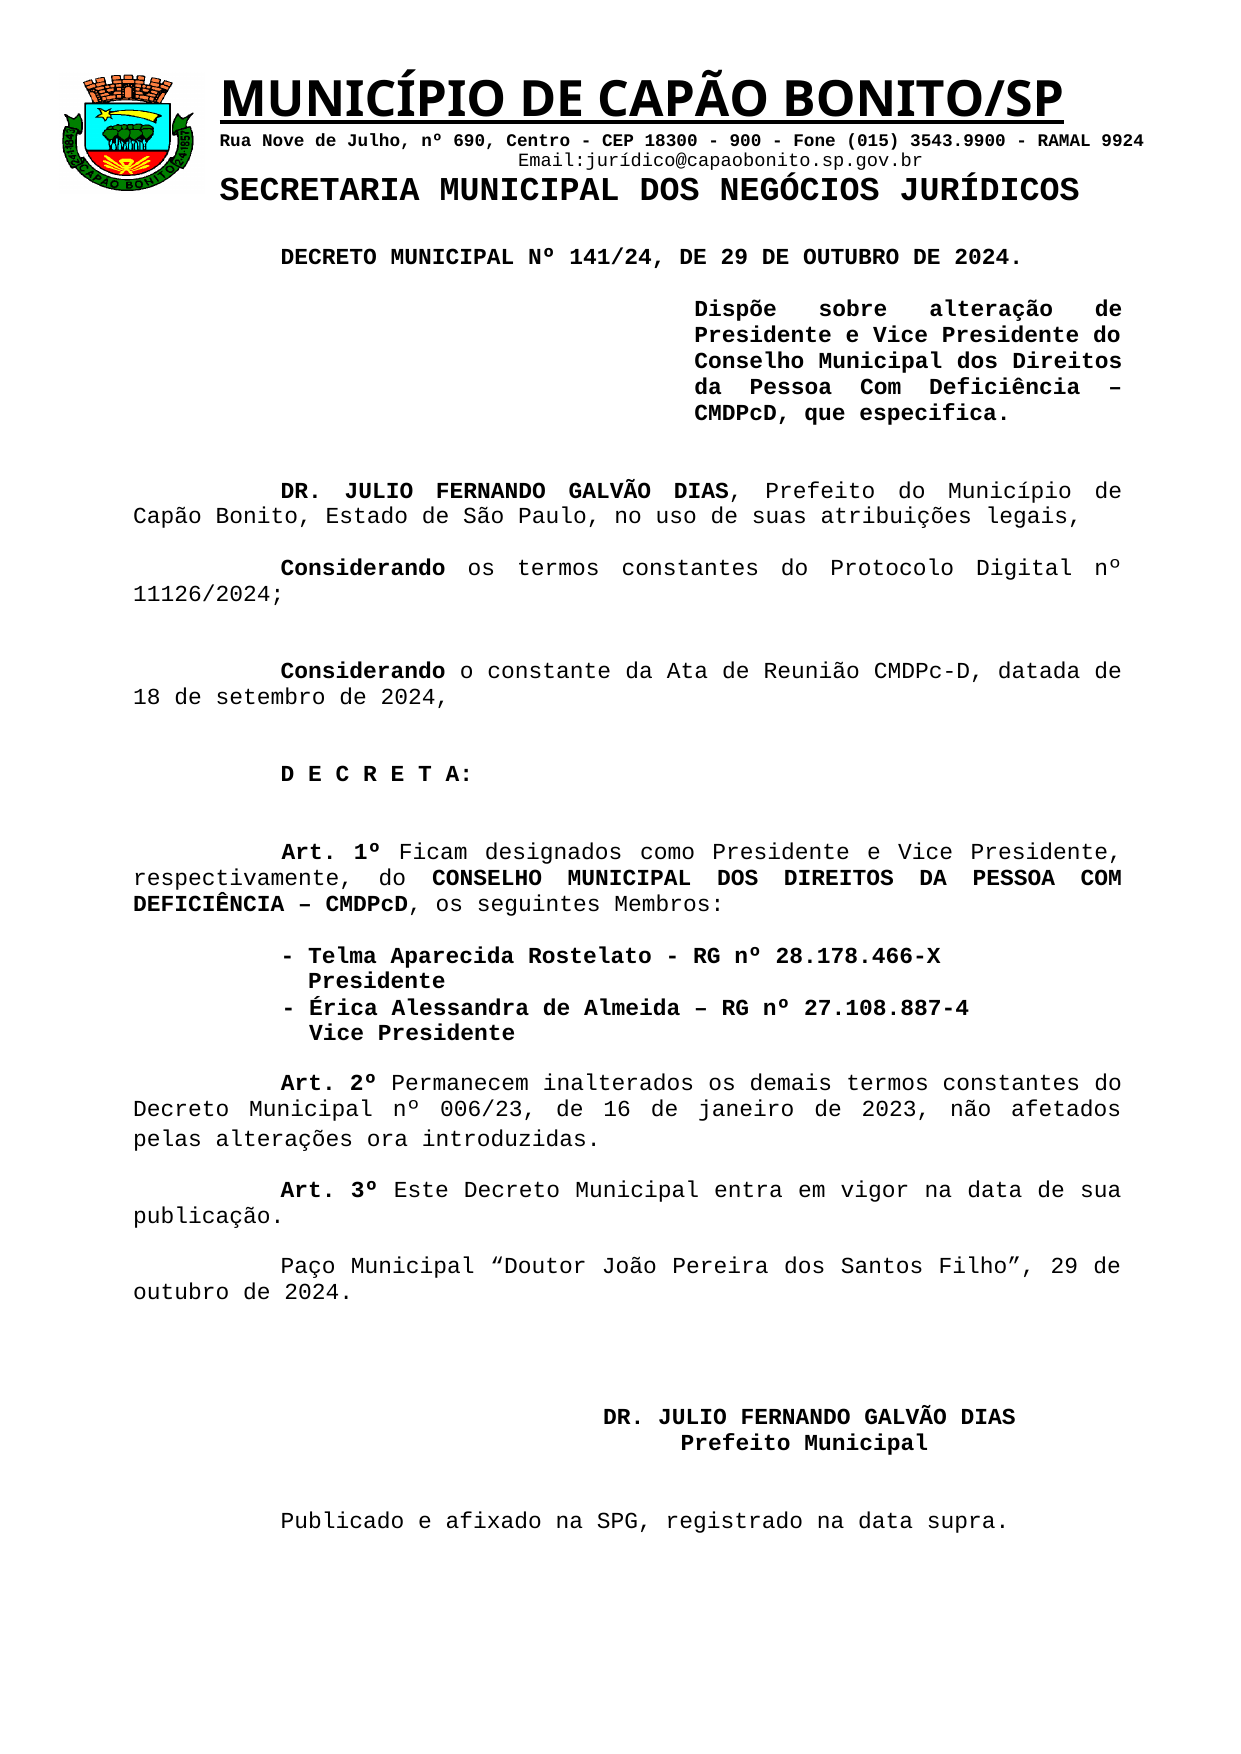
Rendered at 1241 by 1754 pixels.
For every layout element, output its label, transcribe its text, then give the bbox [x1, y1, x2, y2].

text Paço Municipal “Doutor João Pereira dos Santos Filho”, 29 de outubro de 2024. [133, 1255, 1122, 1307]
text - Érica Alessandra de Almeida – RG nº 27.108.887-4 [133, 996, 1122, 1022]
text Publicado e afixado na SPG, registrado na data supra. [207, 1509, 1122, 1535]
text Considerando os termos constantes do Protocolo Digital nº 11126/2024; [133, 557, 1122, 609]
text Presidente [207, 970, 1122, 996]
text Prefeito Municipal [133, 1431, 1122, 1457]
text Vice Presidente [133, 1022, 1122, 1048]
text Art. 3º Este Decreto Municipal entra em vigor na data de sua publicação. [133, 1179, 1122, 1231]
text - Telma Aparecida Rostelato - RG nº 28.178.466-X [207, 944, 1122, 970]
text D E C R E T A: [133, 762, 1122, 788]
text Art. 1º Ficam designados como Presidente e Vice Presidente, respectivamente, do CONSELHO MUNICIPAL DOS DIREITOS DA PESSOA COM DEFICIÊNCIA – CMDPcD, os seguintes Membros: [133, 840, 1122, 918]
text DR. JULIO FERNANDO GALVÃO DIAS, Prefeito do Município de Capão Bonito, Estado de São Paulo, no uso de suas atribuições legais, [133, 479, 1122, 531]
text Considerando o constante da Ata de Reunião CMDPc-D, datada de 18 de setembro de 2024, [133, 659, 1122, 711]
text Conselho Municipal dos Direitos da Pessoa Com Deficiência – CMDPcD, que especifica. [694, 349, 1122, 427]
picture [59, 72, 205, 194]
subtitle DR. JULIO FERNANDO GALVÃO DIAS [280, 1405, 1122, 1431]
subtitle DECRETO MUNICIPAL Nº 141/24, DE 29 DE OUTUBRO DE 2024. [207, 246, 1122, 271]
text Dispõe sobre alteração de Presidente e Vice Presidente do [694, 297, 1122, 349]
text Art. 2º Permanecem inalterados os demais termos constantes do Decreto Municipal nº 006/23, de 16 de janeiro de 2023, não afetados pelas alterações ora introduzidas. [133, 1072, 1122, 1153]
